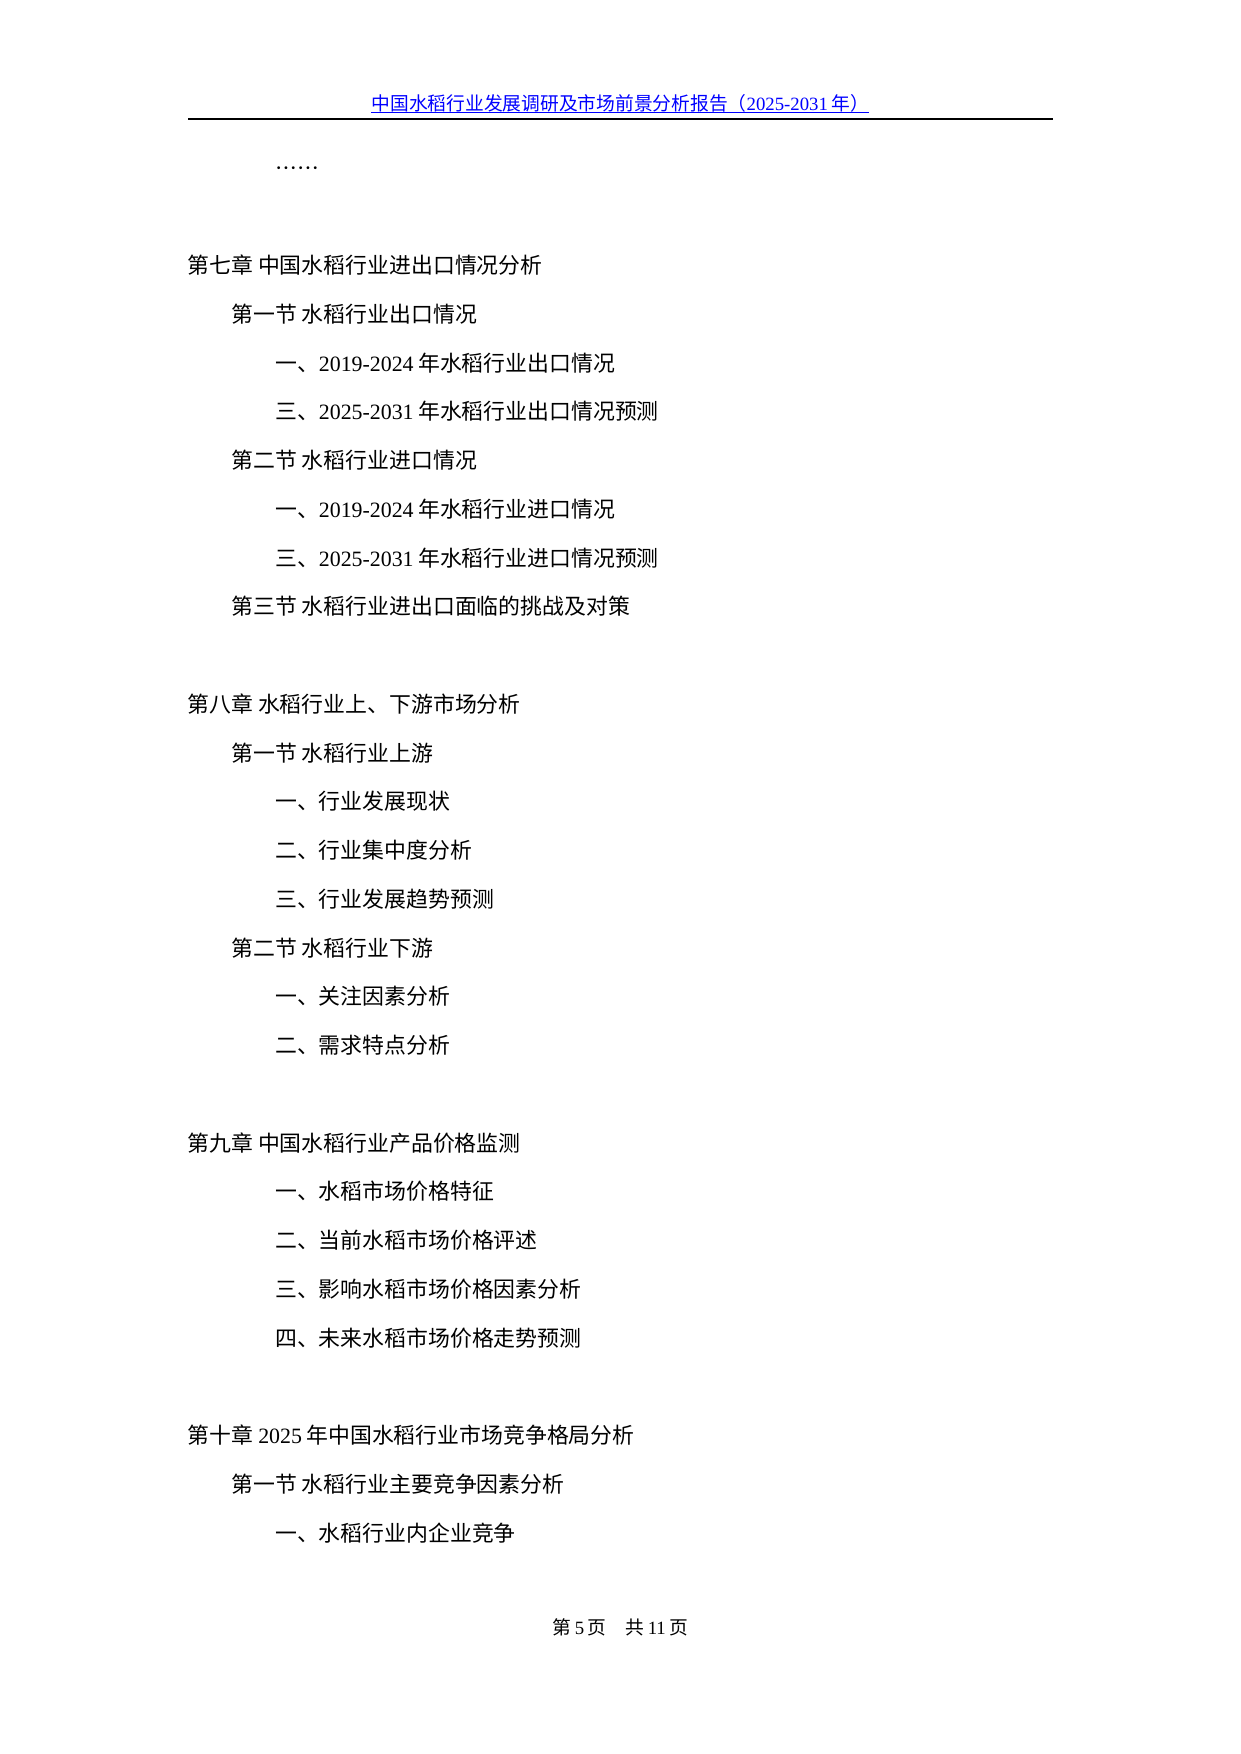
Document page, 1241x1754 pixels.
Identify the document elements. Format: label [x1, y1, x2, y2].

text [187, 150, 1053, 1548]
